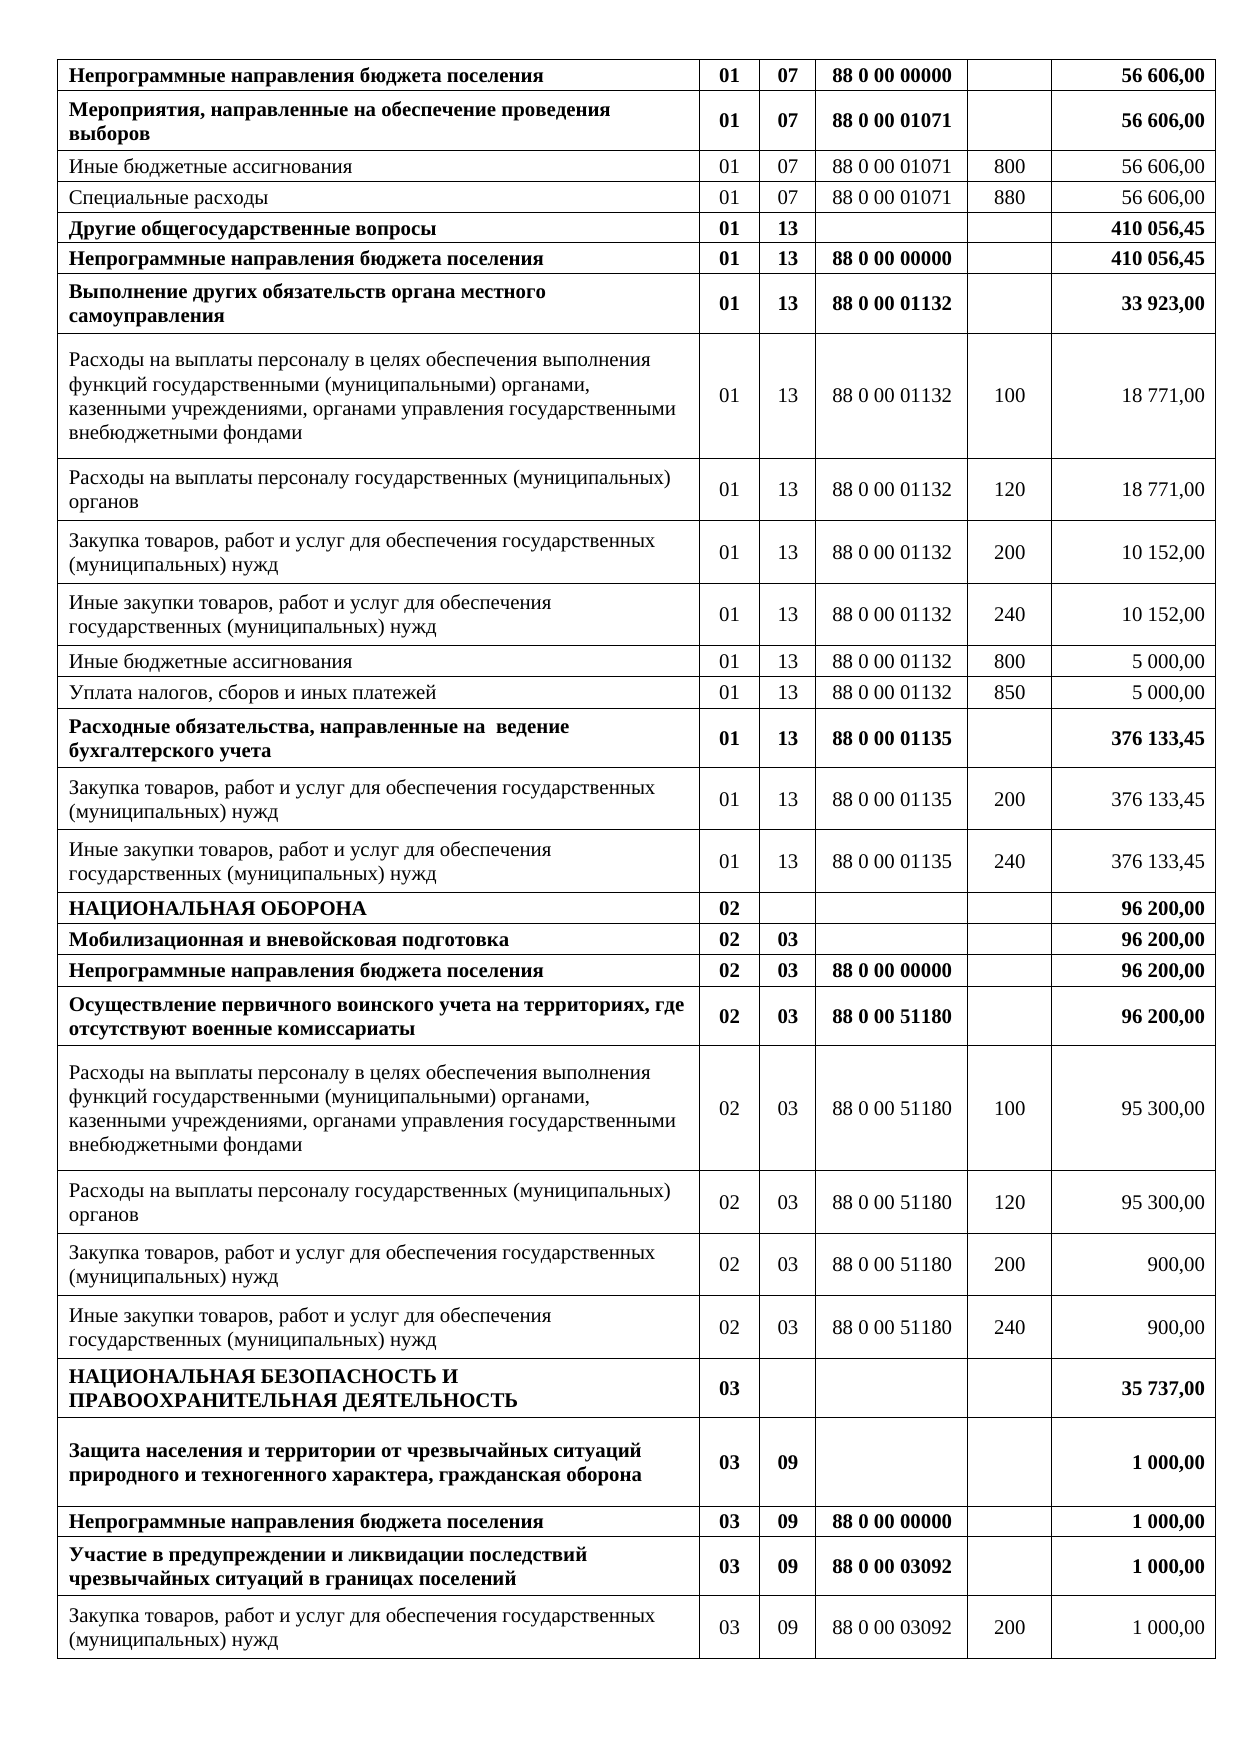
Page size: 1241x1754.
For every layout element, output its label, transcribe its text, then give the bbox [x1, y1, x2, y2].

table_cell Защита населения и территории от чрезвычайных ситуаций природного и техногенного характера, гражданская оборона [58, 1418, 699, 1506]
table_cell 88 0 00 01132 [816, 646, 967, 676]
table_cell 96 200,00 [1052, 955, 1215, 986]
table_cell 33 923,00 [1052, 274, 1215, 332]
table_cell [968, 893, 1051, 923]
table_cell 13 [760, 334, 815, 457]
table_cell 88 0 00 01132 [816, 334, 967, 457]
table_cell 02 [700, 1171, 759, 1232]
table_cell [968, 274, 1051, 332]
table_cell 07 [760, 182, 815, 212]
table_cell 01 [700, 151, 759, 181]
table_cell Иные закупки товаров, работ и услуг для обеспечения государственных (муниципальных) нужд [58, 1296, 699, 1357]
table_cell 09 [760, 1507, 815, 1536]
table_cell 01 [700, 91, 759, 150]
table_cell 95 300,00 [1052, 1171, 1215, 1232]
table_cell НАЦИОНАЛЬНАЯ ОБОРОНА [58, 893, 699, 923]
table_cell 13 [760, 243, 815, 273]
table_cell [760, 893, 815, 923]
table_cell 03 [760, 1296, 815, 1357]
table_cell [816, 1418, 967, 1506]
table_cell [760, 1359, 815, 1417]
table_cell 01 [700, 243, 759, 273]
table_cell Закупка товаров, работ и услуг для обеспечения государственных (муниципальных) нужд [58, 768, 699, 829]
table_cell Иные бюджетные ассигнования [58, 646, 699, 676]
table_cell 10 152,00 [1052, 584, 1215, 645]
table_cell 13 [760, 677, 815, 707]
table_cell 03 [760, 924, 815, 954]
table_cell 100 [968, 1046, 1051, 1170]
table_cell 88 0 00 03092 [816, 1537, 967, 1595]
table_cell 03 [700, 1537, 759, 1595]
table_cell 01 [700, 60, 759, 90]
table_cell Расходы на выплаты персоналу в целях обеспечения выполнения функций государственными (муниципальными) органами, казенными учреждениями, органами управления государственными внебюджетными фондами [58, 334, 699, 457]
table_cell 01 [700, 709, 759, 767]
table_cell Расходные обязательства, направленные на ведение бухгалтерского учета [58, 709, 699, 767]
table_cell 88 0 00 01132 [816, 521, 967, 582]
table_cell 13 [760, 459, 815, 520]
table_cell 88 0 00 01071 [816, 182, 967, 212]
table_cell 13 [760, 830, 815, 892]
table_cell [816, 893, 967, 923]
table_cell 88 0 00 01071 [816, 151, 967, 181]
table_cell Мероприятия, направленные на обеспечение проведения выборов [58, 91, 699, 150]
table_cell 01 [700, 646, 759, 676]
table_cell 1 000,00 [1052, 1418, 1215, 1506]
table_cell [968, 213, 1051, 242]
table_cell Непрограммные направления бюджета поселения [58, 60, 699, 90]
table_cell 01 [700, 182, 759, 212]
table_cell [968, 1507, 1051, 1536]
table_cell 56 606,00 [1052, 182, 1215, 212]
table_cell 88 0 00 51180 [816, 1234, 967, 1295]
table_cell 13 [760, 584, 815, 645]
table_cell 01 [700, 768, 759, 829]
table_cell 5 000,00 [1052, 646, 1215, 676]
table_cell 56 606,00 [1052, 151, 1215, 181]
table_cell 13 [760, 274, 815, 332]
table_cell 01 [700, 334, 759, 457]
table_cell 01 [700, 830, 759, 892]
table_cell 240 [968, 1296, 1051, 1357]
table_cell 88 0 00 01071 [816, 91, 967, 150]
table_cell 200 [968, 521, 1051, 582]
table_cell Участие в предупреждении и ликвидации последствий чрезвычайных ситуаций в границах поселений [58, 1537, 699, 1595]
table_cell Непрограммные направления бюджета поселения [58, 955, 699, 986]
table_cell 01 [700, 584, 759, 645]
table_cell [968, 987, 1051, 1045]
table_cell 13 [760, 646, 815, 676]
table_cell 03 [760, 1046, 815, 1170]
table_cell 13 [760, 521, 815, 582]
table_cell [968, 243, 1051, 273]
table_cell Непрограммные направления бюджета поселения [58, 243, 699, 273]
table_cell 95 300,00 [1052, 1046, 1215, 1170]
table_cell Иные закупки товаров, работ и услуг для обеспечения государственных (муниципальных) нужд [58, 584, 699, 645]
table_cell Закупка товаров, работ и услуг для обеспечения государственных (муниципальных) нужд [58, 1596, 699, 1657]
table_cell [816, 213, 967, 242]
table_cell 56 606,00 [1052, 60, 1215, 90]
table_cell 88 0 00 51180 [816, 1046, 967, 1170]
table_cell 88 0 00 00000 [816, 955, 967, 986]
table_cell НАЦИОНАЛЬНАЯ БЕЗОПАСНОСТЬ И ПРАВООХРАНИТЕЛЬНАЯ ДЕЯТЕЛЬНОСТЬ [58, 1359, 699, 1417]
table_cell 88 0 00 01132 [816, 677, 967, 707]
table_cell 88 0 00 01135 [816, 709, 967, 767]
table_cell 410 056,45 [1052, 243, 1215, 273]
table_cell 88 0 00 00000 [816, 243, 967, 273]
table_cell 200 [968, 1596, 1051, 1657]
table_cell 376 133,45 [1052, 768, 1215, 829]
table_cell Закупка товаров, работ и услуг для обеспечения государственных (муниципальных) нужд [58, 521, 699, 582]
table_cell 96 200,00 [1052, 924, 1215, 954]
table_cell Выполнение других обязательств органа местного самоуправления [58, 274, 699, 332]
table_cell 13 [760, 768, 815, 829]
table_cell Расходы на выплаты персоналу государственных (муниципальных) органов [58, 459, 699, 520]
table_cell [968, 709, 1051, 767]
table_cell 02 [700, 924, 759, 954]
table_cell 01 [700, 677, 759, 707]
table_cell [816, 924, 967, 954]
table_cell 03 [760, 1234, 815, 1295]
table_cell 100 [968, 334, 1051, 457]
table_cell 1 000,00 [1052, 1507, 1215, 1536]
table_cell 03 [700, 1359, 759, 1417]
table_cell 376 133,45 [1052, 709, 1215, 767]
table_cell 800 [968, 151, 1051, 181]
table_cell 88 0 00 03092 [816, 1596, 967, 1657]
table_cell 56 606,00 [1052, 91, 1215, 150]
table_cell 13 [760, 213, 815, 242]
table_cell 200 [968, 768, 1051, 829]
table_cell [968, 91, 1051, 150]
table_cell 07 [760, 91, 815, 150]
table_cell 880 [968, 182, 1051, 212]
table_cell Осуществление первичного воинского учета на территориях, где отсутствуют военные комиссариаты [58, 987, 699, 1045]
table_cell Иные закупки товаров, работ и услуг для обеспечения государственных (муниципальных) нужд [58, 830, 699, 892]
table_cell 09 [760, 1596, 815, 1657]
table_cell [968, 955, 1051, 986]
table_cell 10 152,00 [1052, 521, 1215, 582]
table_cell [968, 1418, 1051, 1506]
table_cell 900,00 [1052, 1234, 1215, 1295]
table_cell 03 [700, 1507, 759, 1536]
table_cell 02 [700, 1046, 759, 1170]
table_cell 240 [968, 830, 1051, 892]
table_cell Непрограммные направления бюджета поселения [58, 1507, 699, 1536]
table_cell 02 [700, 893, 759, 923]
table_cell 200 [968, 1234, 1051, 1295]
table_cell 88 0 00 51180 [816, 987, 967, 1045]
table_cell 01 [700, 213, 759, 242]
table_cell [968, 1359, 1051, 1417]
table_cell 88 0 00 00000 [816, 60, 967, 90]
table_cell 1 000,00 [1052, 1596, 1215, 1657]
table_cell 03 [700, 1418, 759, 1506]
table_cell Мобилизационная и вневойсковая подготовка [58, 924, 699, 954]
table_cell 5 000,00 [1052, 677, 1215, 707]
table_cell 240 [968, 584, 1051, 645]
table_cell 03 [760, 955, 815, 986]
table_cell Расходы на выплаты персоналу в целях обеспечения выполнения функций государственными (муниципальными) органами, казенными учреждениями, органами управления государственными внебюджетными фондами [58, 1046, 699, 1170]
table_cell 07 [760, 60, 815, 90]
table_cell 88 0 00 01135 [816, 830, 967, 892]
table_cell 88 0 00 01132 [816, 584, 967, 645]
table_cell 02 [700, 1234, 759, 1295]
table_cell 01 [700, 274, 759, 332]
table_cell 09 [760, 1418, 815, 1506]
table_cell 96 200,00 [1052, 893, 1215, 923]
table_cell 02 [700, 987, 759, 1045]
table_cell 88 0 00 00000 [816, 1507, 967, 1536]
table_cell 88 0 00 01132 [816, 274, 967, 332]
table_cell Другие общегосударственные вопросы [58, 213, 699, 242]
table_cell Иные бюджетные ассигнования [58, 151, 699, 181]
table_cell 120 [968, 459, 1051, 520]
table_cell Специальные расходы [58, 182, 699, 212]
table_cell 850 [968, 677, 1051, 707]
table_cell [816, 1359, 967, 1417]
table_cell 800 [968, 646, 1051, 676]
table_cell [968, 924, 1051, 954]
table_cell 35 737,00 [1052, 1359, 1215, 1417]
table_cell 1 000,00 [1052, 1537, 1215, 1595]
table_cell [968, 60, 1051, 90]
table_cell Уплата налогов, сборов и иных платежей [58, 677, 699, 707]
table_cell 900,00 [1052, 1296, 1215, 1357]
table_cell 18 771,00 [1052, 459, 1215, 520]
table_cell 03 [760, 987, 815, 1045]
table_cell 410 056,45 [1052, 213, 1215, 242]
table_cell 02 [700, 1296, 759, 1357]
table_cell 376 133,45 [1052, 830, 1215, 892]
table_cell 120 [968, 1171, 1051, 1232]
table_cell 18 771,00 [1052, 334, 1215, 457]
table_cell Расходы на выплаты персоналу государственных (муниципальных) органов [58, 1171, 699, 1232]
table_cell 13 [760, 709, 815, 767]
table_cell 96 200,00 [1052, 987, 1215, 1045]
table_cell [968, 1537, 1051, 1595]
table_cell 03 [700, 1596, 759, 1657]
table_cell 07 [760, 151, 815, 181]
table_cell 01 [700, 521, 759, 582]
table_cell 02 [700, 955, 759, 986]
table_cell 88 0 00 01135 [816, 768, 967, 829]
table_cell Закупка товаров, работ и услуг для обеспечения государственных (муниципальных) нужд [58, 1234, 699, 1295]
table_cell 88 0 00 51180 [816, 1171, 967, 1232]
table_cell 09 [760, 1537, 815, 1595]
table_cell 88 0 00 51180 [816, 1296, 967, 1357]
table_cell 03 [760, 1171, 815, 1232]
table_cell 88 0 00 01132 [816, 459, 967, 520]
table_cell 01 [700, 459, 759, 520]
